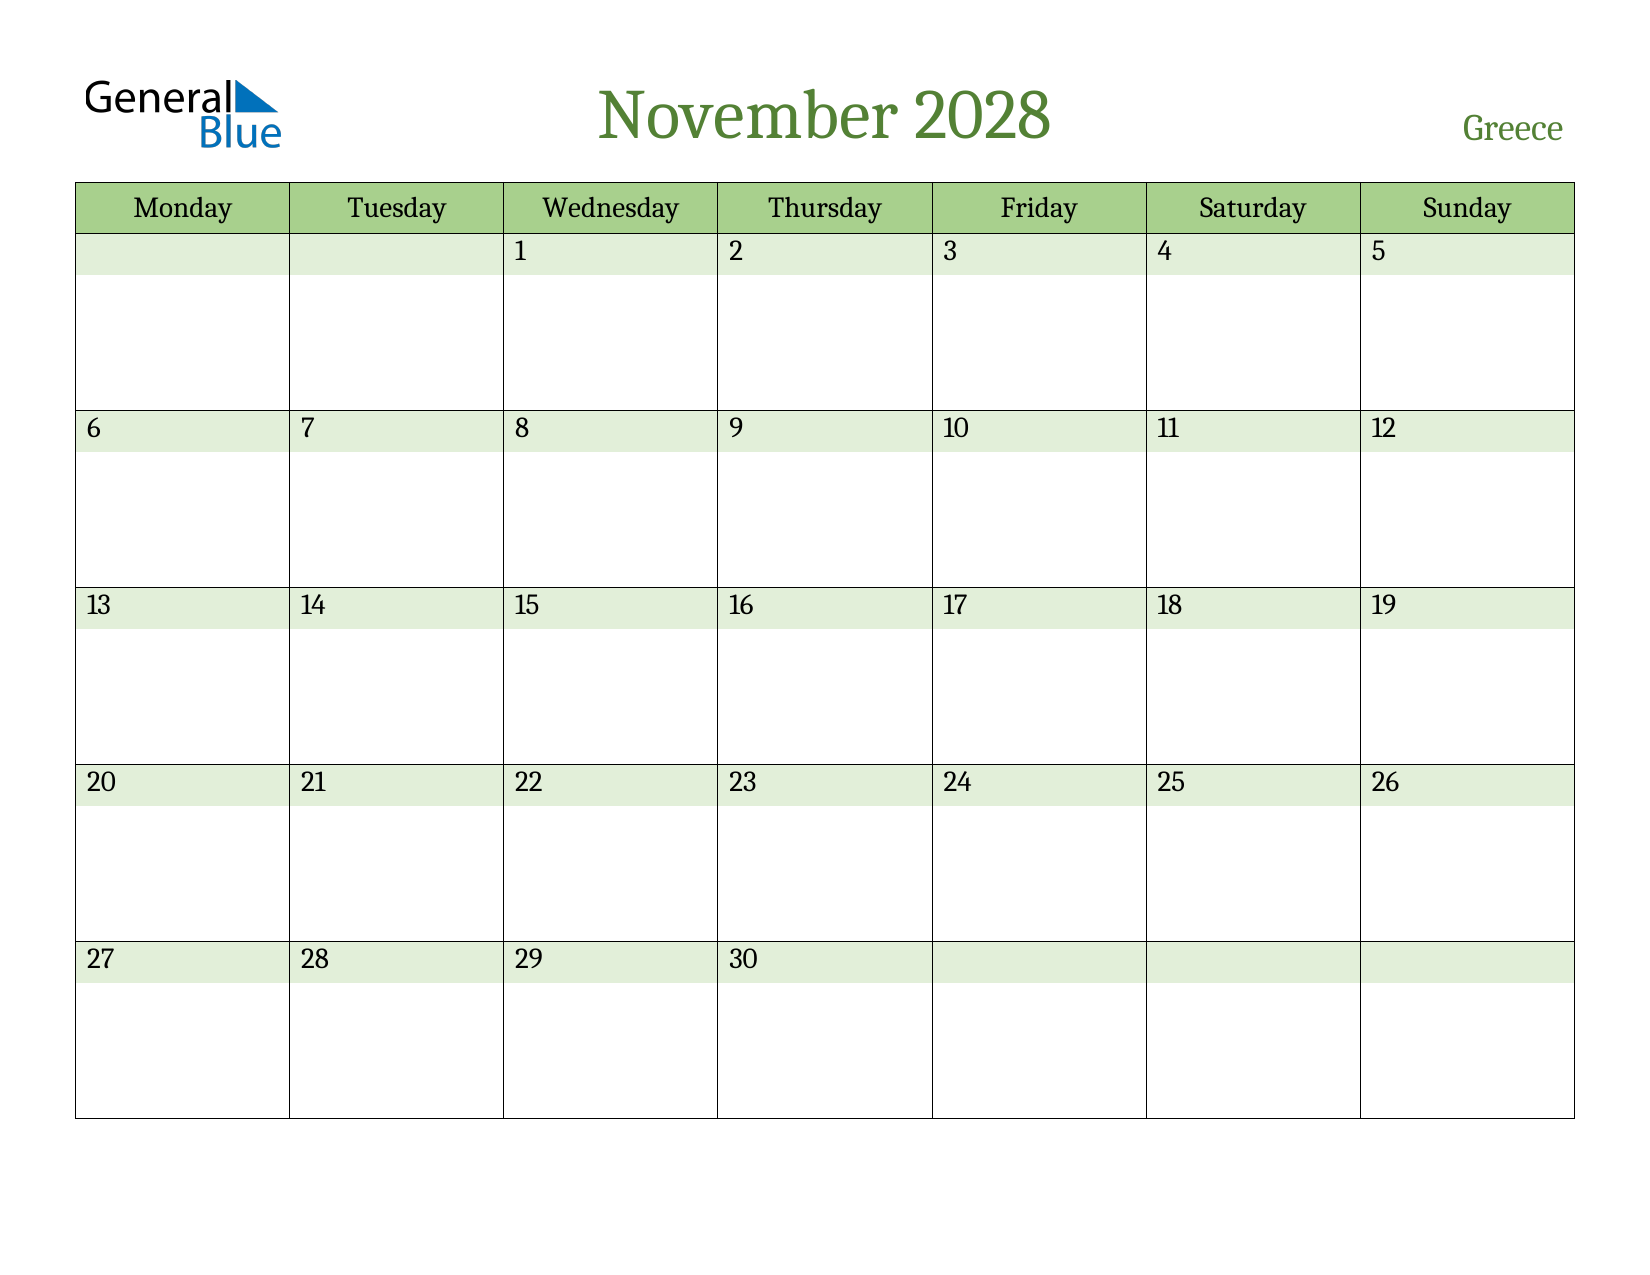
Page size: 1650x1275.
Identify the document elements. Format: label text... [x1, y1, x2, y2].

table_cell 30 [718, 942, 932, 983]
table_cell 20 [76, 765, 289, 806]
table_cell 8 [504, 411, 717, 452]
table_cell 27 [76, 942, 289, 983]
table_cell [718, 983, 932, 1118]
table_cell 5 [1361, 234, 1574, 275]
table_cell 12 [1361, 411, 1574, 452]
table_cell [290, 452, 503, 587]
table_cell [1147, 452, 1360, 587]
table_cell [933, 942, 1146, 983]
table_cell 19 [1361, 588, 1574, 629]
table_cell [76, 275, 289, 410]
table_cell [1361, 942, 1574, 983]
table_cell [933, 629, 1146, 764]
table_cell 18 [1147, 588, 1360, 629]
table_cell 16 [718, 588, 932, 629]
table_cell [504, 452, 717, 587]
table_cell 28 [290, 942, 503, 983]
table_cell [1361, 806, 1574, 941]
table_cell [290, 234, 503, 275]
table_cell [1361, 629, 1574, 764]
table_cell 14 [290, 588, 503, 629]
table_cell 9 [718, 411, 932, 452]
table_cell [76, 629, 289, 764]
table_cell [504, 983, 717, 1118]
table_cell [76, 234, 289, 275]
table_cell [1361, 452, 1574, 587]
table_cell [1147, 275, 1360, 410]
table_cell [1147, 942, 1360, 983]
table_cell Tuesday [290, 183, 503, 233]
table_cell Monday [76, 183, 289, 233]
table_cell 15 [504, 588, 717, 629]
table_cell Sunday [1361, 183, 1574, 233]
table_cell [76, 452, 289, 587]
table_cell 26 [1361, 765, 1574, 806]
table_cell 29 [504, 942, 717, 983]
table_cell [504, 806, 717, 941]
table_cell Thursday [718, 183, 932, 233]
picture [86, 80, 281, 148]
table_cell 3 [933, 234, 1146, 275]
table_cell 25 [1147, 765, 1360, 806]
table_cell [718, 452, 932, 587]
table_cell 6 [76, 411, 289, 452]
table_cell 22 [504, 765, 717, 806]
table_header Greece [1146, 75, 1574, 182]
table_cell [718, 629, 932, 764]
table_cell [290, 983, 503, 1118]
table_cell [504, 275, 717, 410]
table_cell [504, 629, 717, 764]
table_cell [933, 983, 1146, 1118]
table_cell [1147, 983, 1360, 1118]
table_cell Saturday [1147, 183, 1360, 233]
table_cell [1361, 275, 1574, 410]
table_cell Wednesday [504, 183, 717, 233]
table_header [76, 75, 503, 182]
table_cell 10 [933, 411, 1146, 452]
table_cell [76, 983, 289, 1118]
table_cell [933, 806, 1146, 941]
table_cell 4 [1147, 234, 1360, 275]
table_cell 2 [718, 234, 932, 275]
table_cell 21 [290, 765, 503, 806]
table_cell [718, 806, 932, 941]
table_cell Friday [933, 183, 1146, 233]
table_cell [933, 452, 1146, 587]
table_cell [718, 275, 932, 410]
table_cell [290, 806, 503, 941]
table_cell [933, 275, 1146, 410]
table_cell 11 [1147, 411, 1360, 452]
table_cell 1 [504, 234, 717, 275]
table_header November 2028 [504, 75, 1146, 182]
table_cell 13 [76, 588, 289, 629]
table_cell [1147, 629, 1360, 764]
table_cell [290, 275, 503, 410]
table_cell 7 [290, 411, 503, 452]
table_cell [1147, 806, 1360, 941]
table_cell [290, 629, 503, 764]
table_cell [1361, 983, 1574, 1118]
table_cell 23 [718, 765, 932, 806]
table_cell 24 [933, 765, 1146, 806]
table_cell [76, 806, 289, 941]
table_cell 17 [933, 588, 1146, 629]
